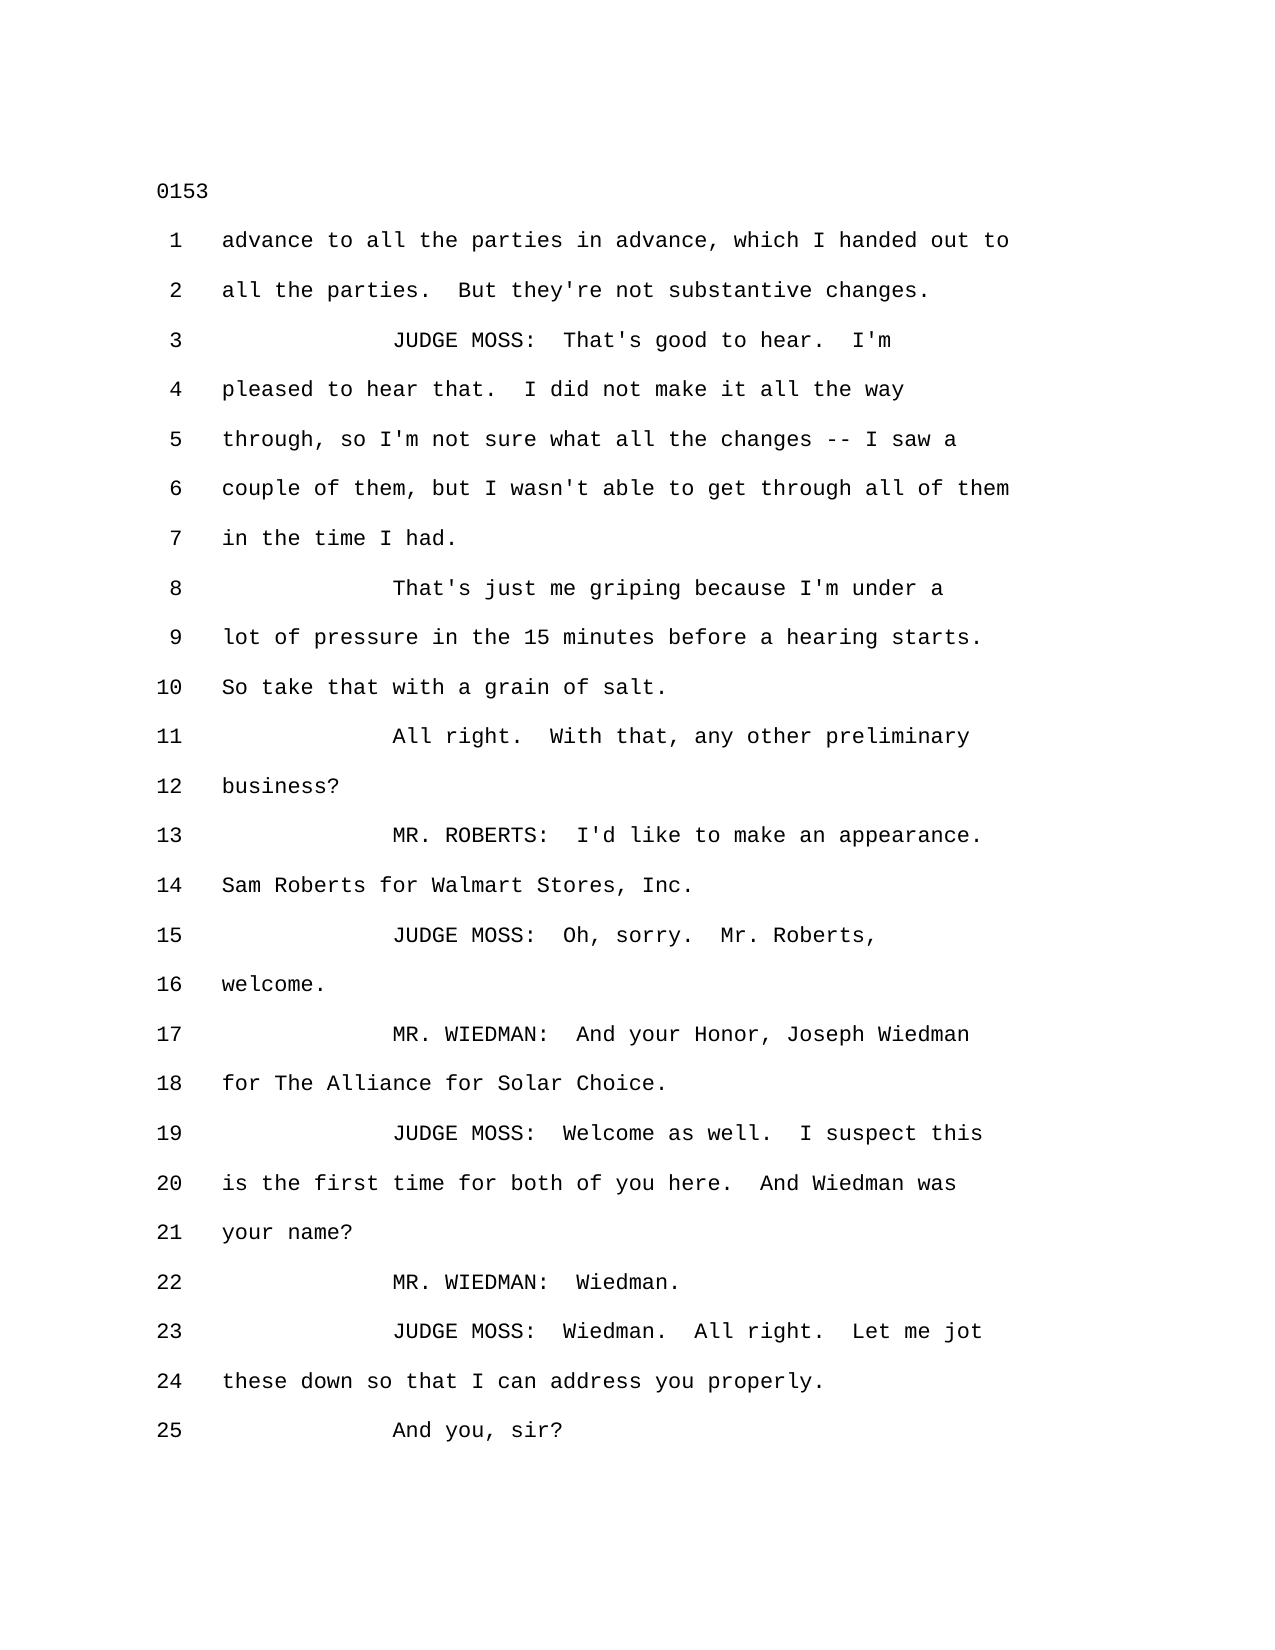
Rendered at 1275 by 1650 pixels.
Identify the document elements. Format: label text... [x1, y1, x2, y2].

text 8 That's just me griping because I'm under a [156, 577, 1119, 601]
text 21 your name? [156, 1221, 1119, 1246]
text 12 business? [156, 775, 1119, 800]
text 6 couple of them, but I wasn't able to get through all of them [156, 477, 1119, 502]
text 0153 [156, 180, 1119, 205]
text 15 JUDGE MOSS: Oh, sorry. Mr. Roberts, [156, 924, 1119, 948]
text 23 JUDGE MOSS: Wiedman. All right. Let me jot [156, 1320, 1119, 1345]
text 17 MR. WIEDMAN: And your Honor, Joseph Wiedman [156, 1023, 1119, 1048]
text 20 is the first time for both of you here. And Wiedman was [156, 1172, 1119, 1196]
text 14 Sam Roberts for Walmart Stores, Inc. [156, 874, 1119, 899]
text 9 lot of pressure in the 15 minutes before a hearing starts. [156, 626, 1119, 651]
text 19 JUDGE MOSS: Welcome as well. I suspect this [156, 1122, 1119, 1147]
text 3 JUDGE MOSS: That's good to hear. I'm [156, 329, 1119, 353]
text 11 All right. With that, any other preliminary [156, 725, 1119, 750]
text 25 And you, sir? [156, 1419, 1119, 1444]
text 10 So take that with a grain of salt. [156, 676, 1119, 701]
text 4 pleased to hear that. I did not make it all the way [156, 378, 1119, 403]
text 22 MR. WIEDMAN: Wiedman. [156, 1271, 1119, 1296]
text 18 for The Alliance for Solar Choice. [156, 1072, 1119, 1097]
text 5 through, so I'm not sure what all the changes -- I saw a [156, 428, 1119, 453]
text 24 these down so that I can address you properly. [156, 1370, 1119, 1395]
text 2 all the parties. But they're not substantive changes. [156, 279, 1119, 304]
text 16 welcome. [156, 973, 1119, 998]
text 1 advance to all the parties in advance, which I handed out to [156, 229, 1119, 254]
text 7 in the time I had. [156, 527, 1119, 552]
text 13 MR. ROBERTS: I'd like to make an appearance. [156, 824, 1119, 849]
